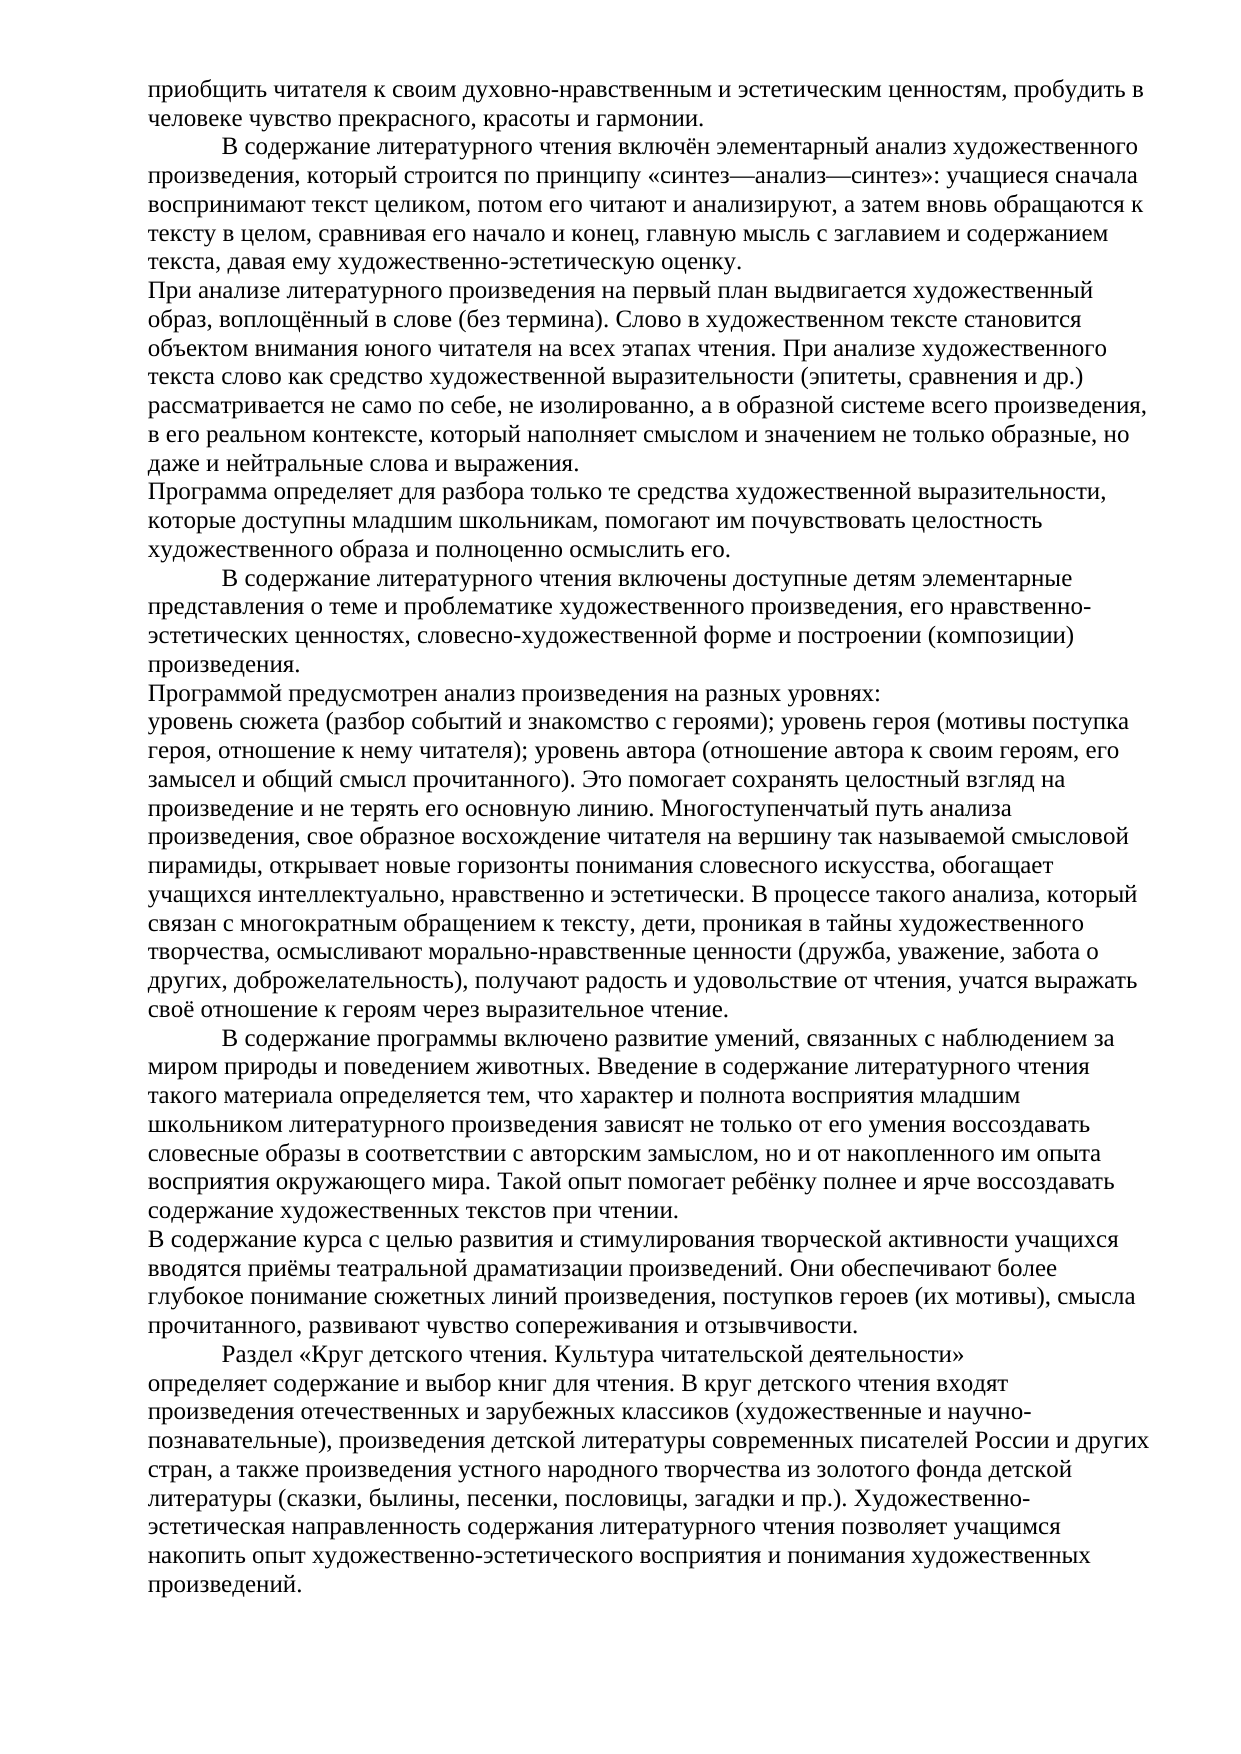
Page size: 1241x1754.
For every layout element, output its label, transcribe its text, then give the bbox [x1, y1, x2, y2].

text В содержание программы включено развитие умений, связанных с наблюдением за миром природы и поведением животных. Введение в содержание литературного чтения такого материала определяется тем, что характер и полнота восприятия младшим школьником литературного произведения зависят не только от его умения воссоздавать словесные образы в соответствии с авторским замыслом, но и от накопленного им опыта восприятия окружающего мира. Такой опыт помогает ребёнку полнее и ярче воссоздавать содержание художественных текстов при чтении. [148, 1023, 1152, 1224]
text определяет содержание и выбор книг для чтения. В круг детского чтения входят произведения отечественных и зарубежных классиков (художественные и научно-познавательные), произведения детской литературы современных писателей России и других стран, а также произведения устного народного творчества из золотого фонда детской литературы (сказки, былины, песенки, пословицы, загадки и пр.). Художественно-эстетическая направленность содержания литературного чтения позволяет учащимся накопить опыт художественно-эстетического восприятия и понимания художественных произведений. [148, 1368, 1152, 1598]
text Раздел «Круг детского чтения. Культура читательской деятельности» [148, 1339, 1152, 1368]
text Программой предусмотрен анализ произведения на разных уровнях: [148, 678, 1152, 706]
text В содержание литературного чтения включён элементарный анализ художественного произведения, который строится по принципу «синтез—анализ—синтез»: учащиеся сначала воспринимают текст целиком, потом его читают и анализируют, а затем вновь обращаются к тексту в целом, сравнивая его начало и конец, главную мысль с заглавием и содержанием текста, давая ему художественно-эстетическую оценку. [148, 131, 1152, 275]
text уровень сюжета (разбор событий и знакомство с героями); уровень героя (мотивы поступка героя, отношение к нему читателя); уровень автора (отношение автора к своим героям, его замысел и общий смысл прочитанного). Это помогает сохранять целостный взгляд на произведение и не терять его основную линию. Многоступенчатый путь анализа произведения, свое образное восхождение читателя на вершину так называемой смысловой пирамиды, открывает новые горизонты понимания словесного искусства, обогащает учащихся интеллектуально, нравственно и эстетически. В процессе такого анализа, который связан с многократным обращением к тексту, дети, проникая в тайны художественного творчества, осмысливают морально-нравственные ценности (дружба, уважение, забота о других, доброжелательность), получают радость и удовольствие от чтения, учатся выражать своё отношение к героям через выразительное чтение. [148, 706, 1152, 1023]
text При анализе литературного произведения на первый план выдвигается художественный образ, воплощённый в слове (без термина). Слово в художественном тексте становится объектом внимания юного читателя на всех этапах чтения. При анализе художественного текста слово как средство художественной выразительности (эпитеты, сравнения и др.) рассматривается не само по себе, не изолированно, а в образной системе всего произведения, в его реальном контексте, который наполняет смыслом и значением не только образные, но даже и нейтральные слова и выражения. [148, 275, 1152, 476]
text В содержание курса с целью развития и стимулирования творческой активности учащихся вводятся приёмы театральной драматизации произведений. Они обеспечивают более глубокое понимание сюжетных линий произведения, поступков героев (их мотивы), смысла прочитанного, развивают чувство сопереживания и отзывчивости. [148, 1224, 1152, 1339]
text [148, 74, 1152, 131]
text Программа определяет для разбора только те средства художественной выразительности, которые доступны младшим школьникам, помогают им почувствовать целостность художественного образа и полноценно осмыслить его. [148, 476, 1152, 563]
text В содержание литературного чтения включены доступные детям элементарные представления о теме и проблематике художественного произведения, его нравственно-эстетических ценностях, словесно-художественной форме и построении (композиции) произведения. [148, 563, 1152, 678]
